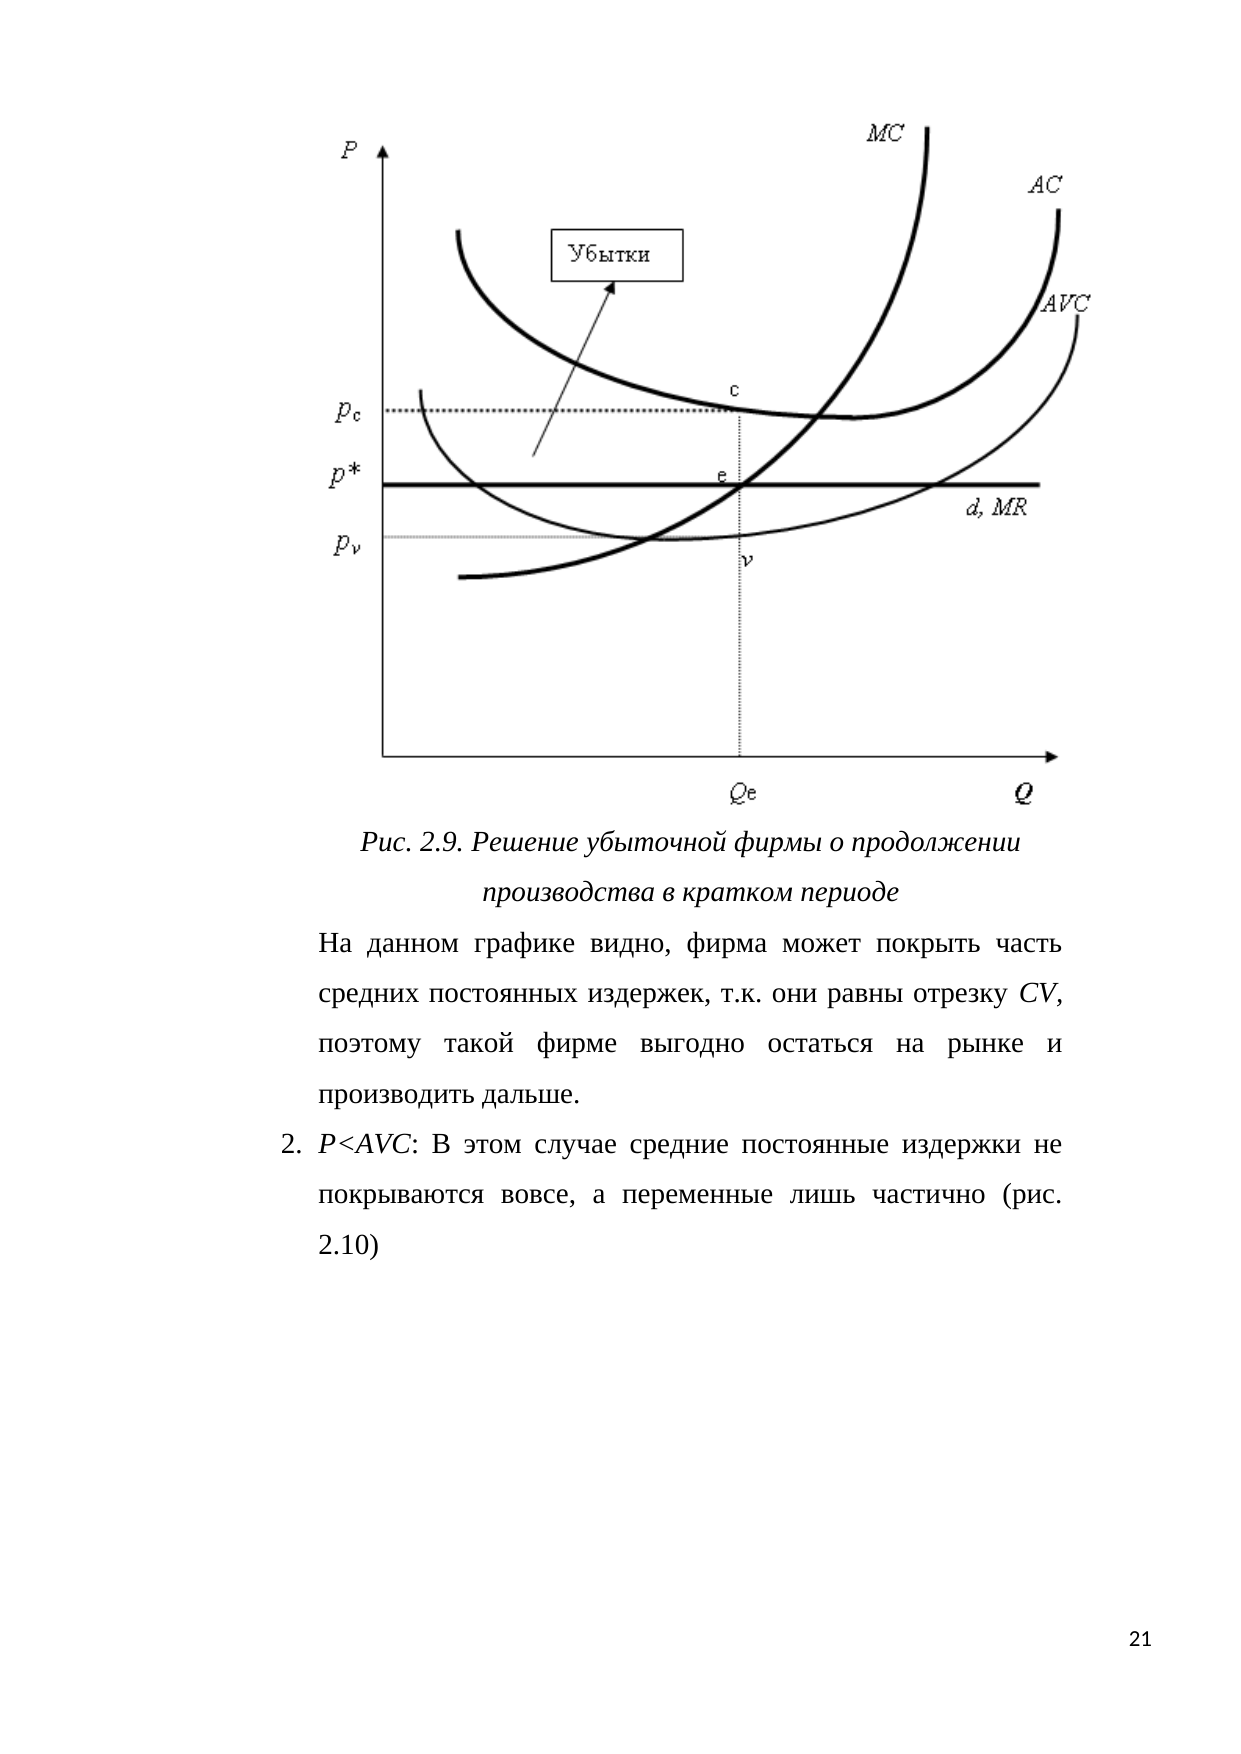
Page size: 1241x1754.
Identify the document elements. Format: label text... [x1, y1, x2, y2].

list P<AVC: В этом случае средние постоянные издержки не покрываются вовсе, а переменные лишь частично (рис. 2.10) [281, 1126, 1063, 1260]
list На данном графике видно, фирма может покрыть часть средних постоянных издержек, т.к. они равны отрезку CV, поэтому такой фирме выгодно остаться на рынке и производить дальше. [318, 925, 1063, 1109]
picture [318, 118, 1097, 811]
list Рис. 2.9. Решение убыточной фирмы о продолжении производства в кратком периоде [318, 824, 1063, 908]
